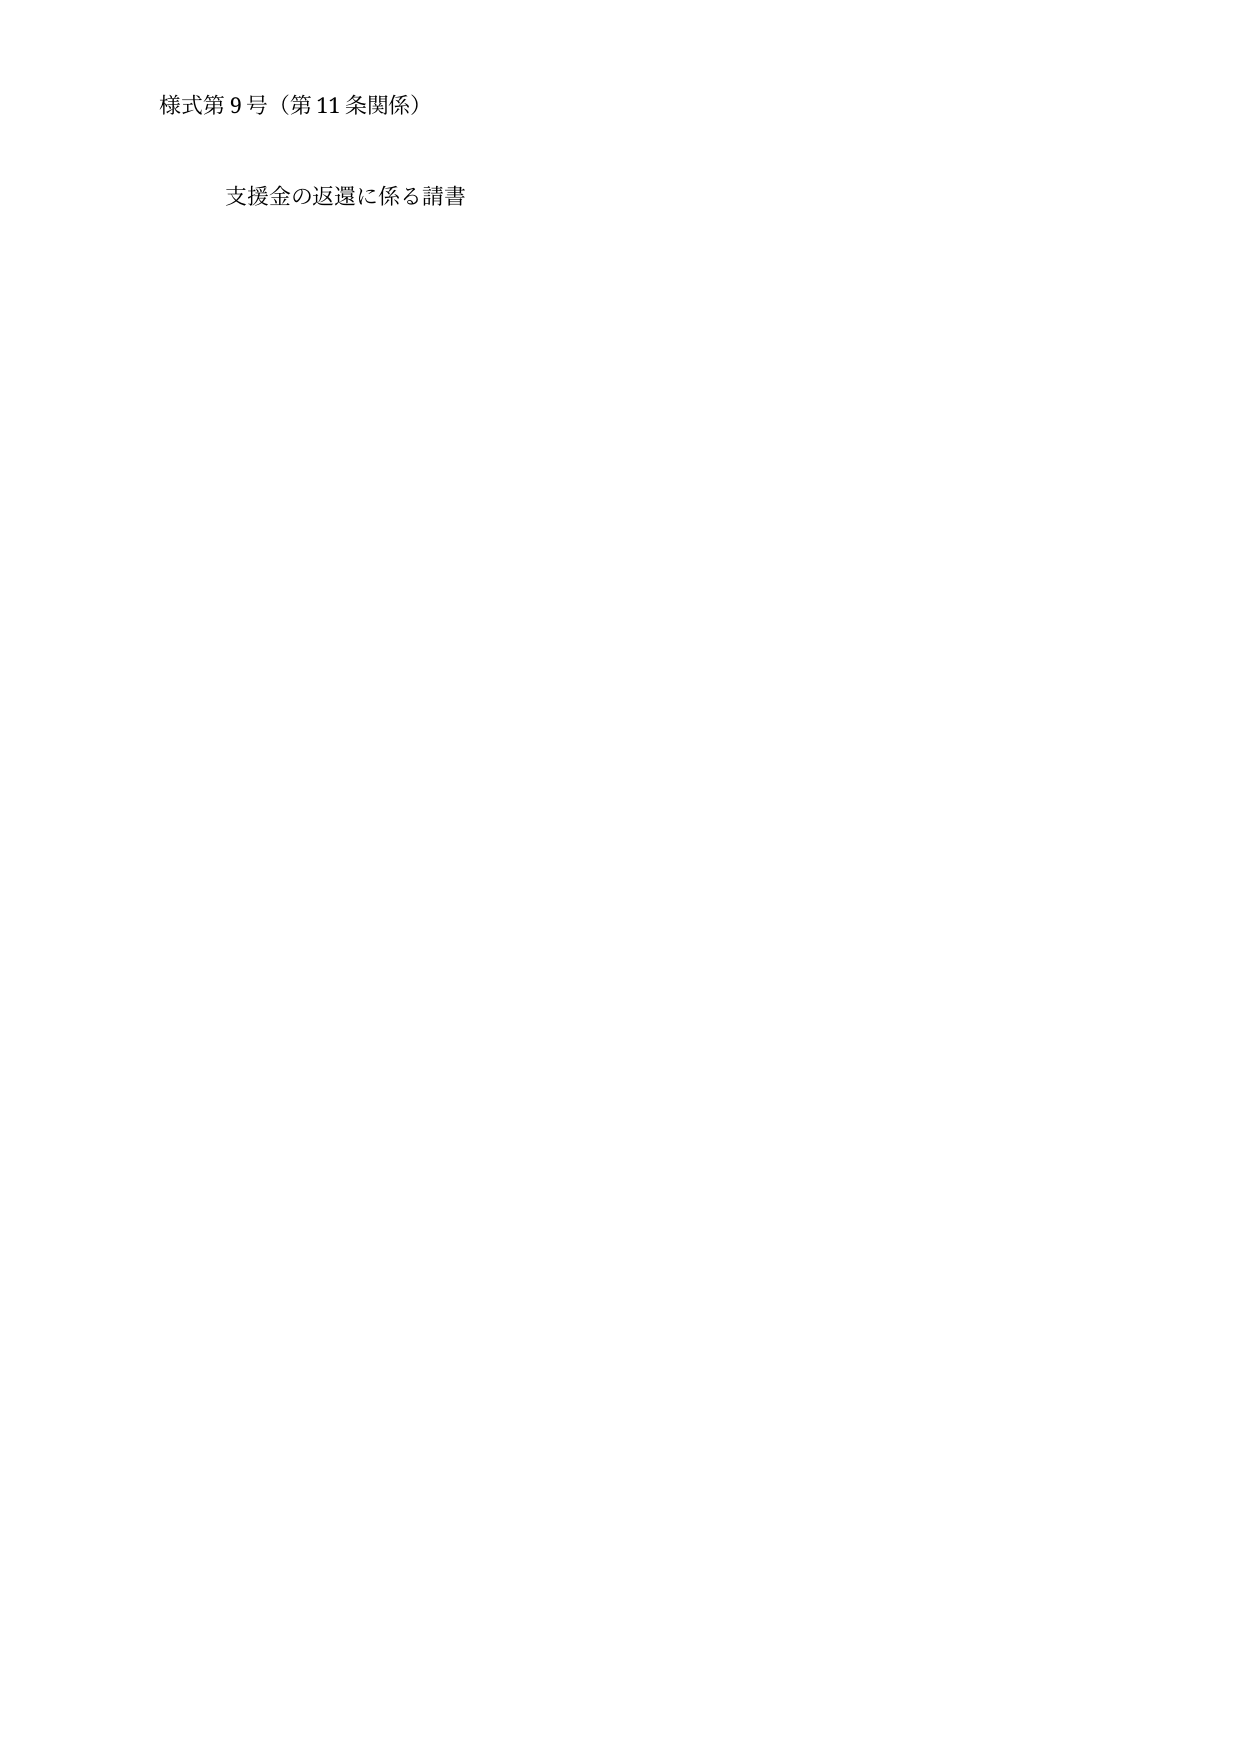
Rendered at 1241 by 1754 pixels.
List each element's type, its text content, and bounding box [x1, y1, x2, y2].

text 支援金の返還に係る請書 [159, 176, 1081, 214]
